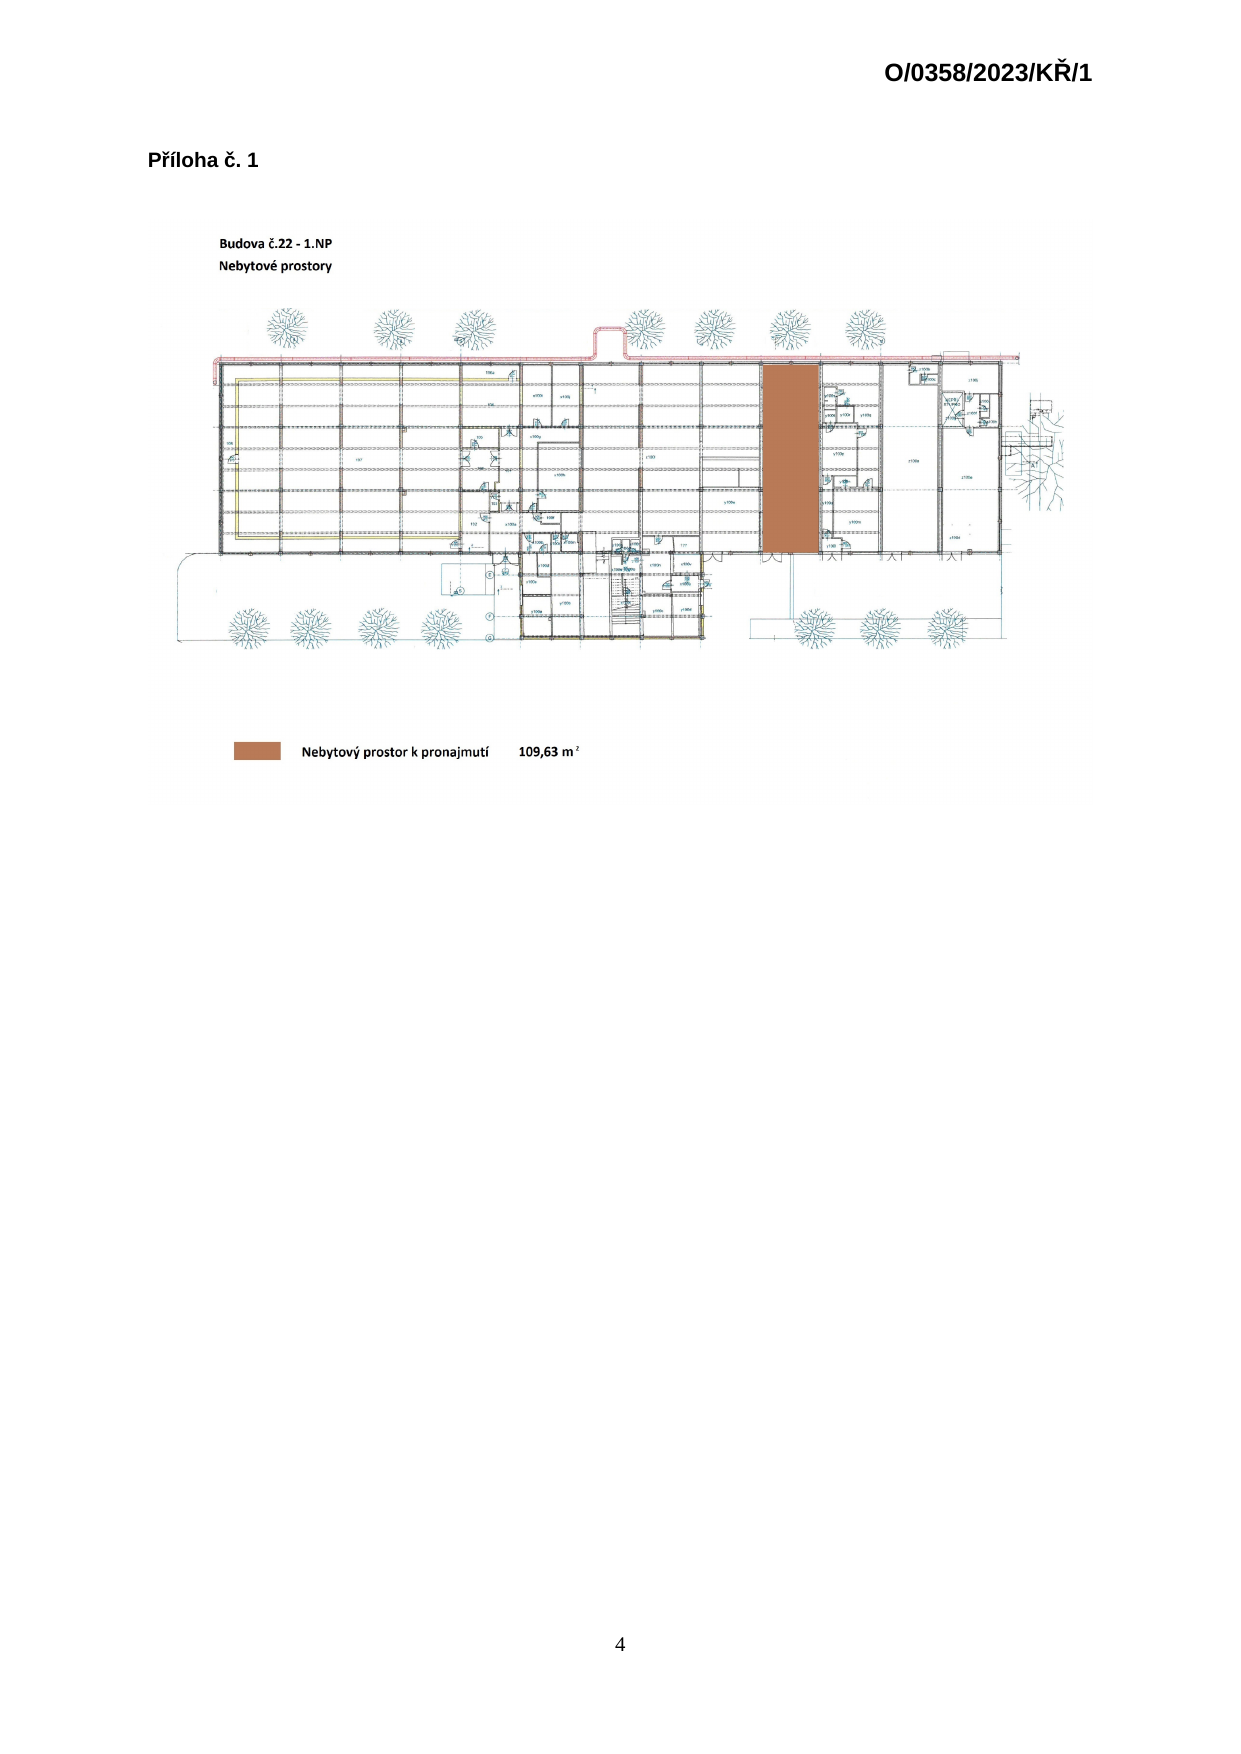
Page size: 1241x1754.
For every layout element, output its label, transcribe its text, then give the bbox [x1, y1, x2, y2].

text Příloha č. 1 [148, 148, 1093, 172]
picture [147, 219, 1093, 805]
